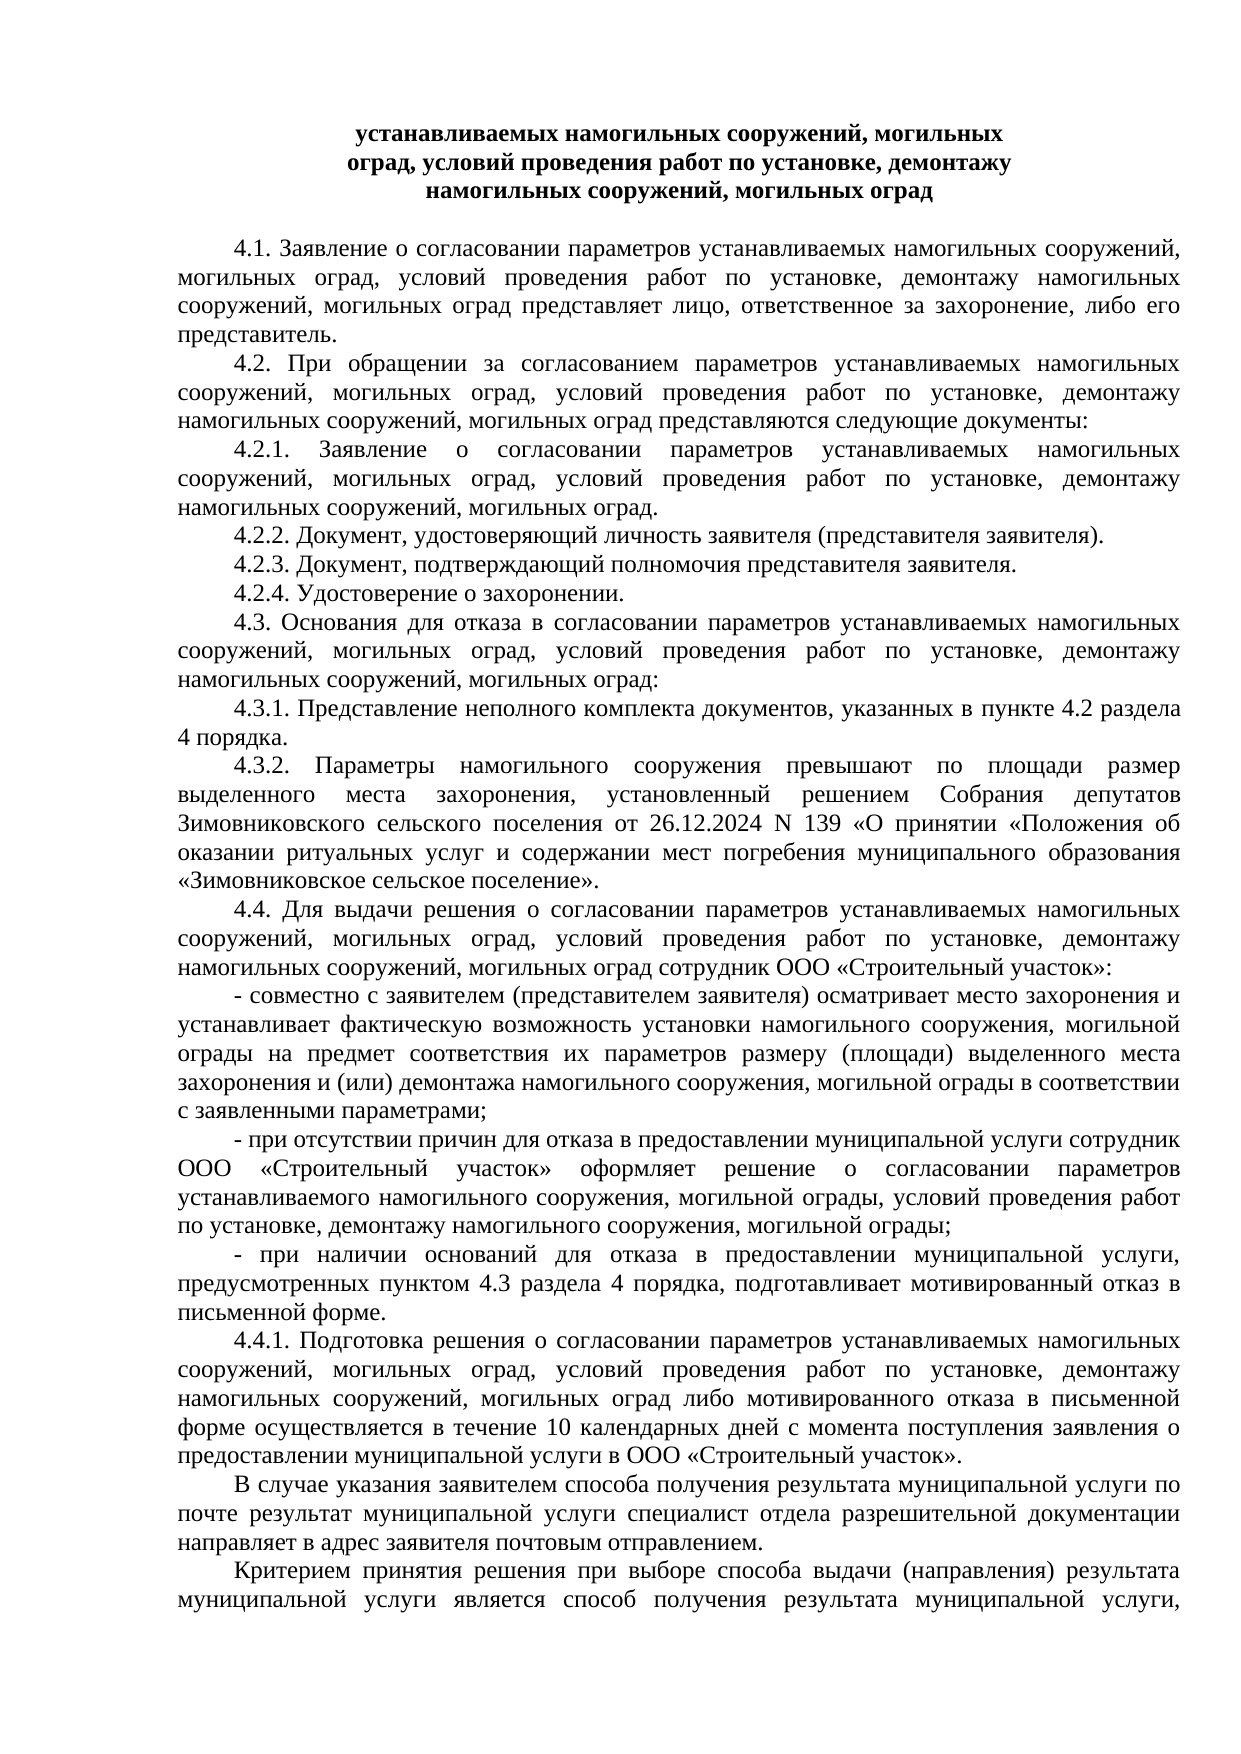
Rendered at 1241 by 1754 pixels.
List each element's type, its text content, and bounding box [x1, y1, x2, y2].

text - совместно с заявителем (представителем заявителя) осматривает место захоронения и устанавливает фактическую возможность установки намогильного сооружения, могильной ограды на предмет соответствия их параметров размеру (площади) выделенного места захоронения и (или) демонтажа намогильного сооружения, могильной ограды в соответствии с заявленными параметрами; [177, 981, 1181, 1124]
text устанавливаемых намогильных сооружений, могильных [177, 118, 1181, 147]
text 4.2.4. Удостоверение о захоронении. [177, 578, 1181, 607]
text 4.2.3. Документ, подтверждающий полномочия представителя заявителя. [177, 549, 1181, 578]
text 4.3.2. Параметры намогильного сооружения превышают по площади размер выделенного места захоронения, установленный решением Собрания депутатов Зимовниковского сельского поселения от 26.12.2024 N 139 «О принятии «Положения об оказании ритуальных услуг и содержании мест погребения муниципального образования «Зимовниковское сельское поселение». [177, 751, 1181, 894]
text 4.3.1. Представление неполного комплекта документов, указанных в пункте 4.2 раздела 4 порядка. [177, 693, 1181, 751]
text 4.1. Заявление о согласовании параметров устанавливаемых намогильных сооружений, могильных оград, условий проведения работ по установке, демонтажу намогильных сооружений, могильных оград представляет лицо, ответственное за захоронение, либо его представитель. [177, 233, 1181, 348]
text 4.3. Основания для отказа в согласовании параметров устанавливаемых намогильных сооружений, могильных оград, условий проведения работ по установке, демонтажу намогильных сооружений, могильных оград: [177, 607, 1181, 693]
text оград, условий проведения работ по установке, демонтажу [177, 147, 1181, 176]
text 4.4.1. Подготовка решения о согласовании параметров устанавливаемых намогильных сооружений, могильных оград, условий проведения работ по установке, демонтажу намогильных сооружений, могильных оград либо мотивированного отказа в письменной форме осуществляется в течение 10 календарных дней с момента поступления заявления о предоставлении муниципальной услуги в ООО «Строительный участок». [177, 1326, 1181, 1469]
text В случае указания заявителем способа получения результата муниципальной услуги по почте результат муниципальной услуги специалист отдела разрешительной документации направляет в адрес заявителя почтовым отправлением. [177, 1469, 1181, 1556]
text 4.2. При обращении за согласованием параметров устанавливаемых намогильных сооружений, могильных оград, условий проведения работ по установке, демонтажу намогильных сооружений, могильных оград представляются следующие документы: [177, 348, 1181, 434]
text - при наличии оснований для отказа в предоставлении муниципальной услуги, предусмотренных пунктом 4.3 раздела 4 порядка, подготавливает мотивированный отказ в письменной форме. [177, 1239, 1181, 1326]
text 4.2.2. Документ, удостоверяющий личность заявителя (представителя заявителя). [177, 521, 1181, 549]
text 4.4. Для выдачи решения о согласовании параметров устанавливаемых намогильных сооружений, могильных оград, условий проведения работ по установке, демонтажу намогильных сооружений, могильных оград сотрудник ООО «Строительный участок»: [177, 894, 1181, 981]
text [177, 1556, 1181, 1613]
text 4.2.1. Заявление о согласовании параметров устанавливаемых намогильных сооружений, могильных оград, условий проведения работ по установке, демонтажу намогильных сооружений, могильных оград. [177, 434, 1181, 521]
text намогильных сооружений, могильных оград [177, 176, 1181, 204]
text - при отсутствии причин для отказа в предоставлении муниципальной услуги сотрудник ООО «Строительный участок» оформляет решение о согласовании параметров устанавливаемого намогильного сооружения, могильной ограды, условий проведения работ по установке, демонтажу намогильного сооружения, могильной ограды; [177, 1124, 1181, 1239]
